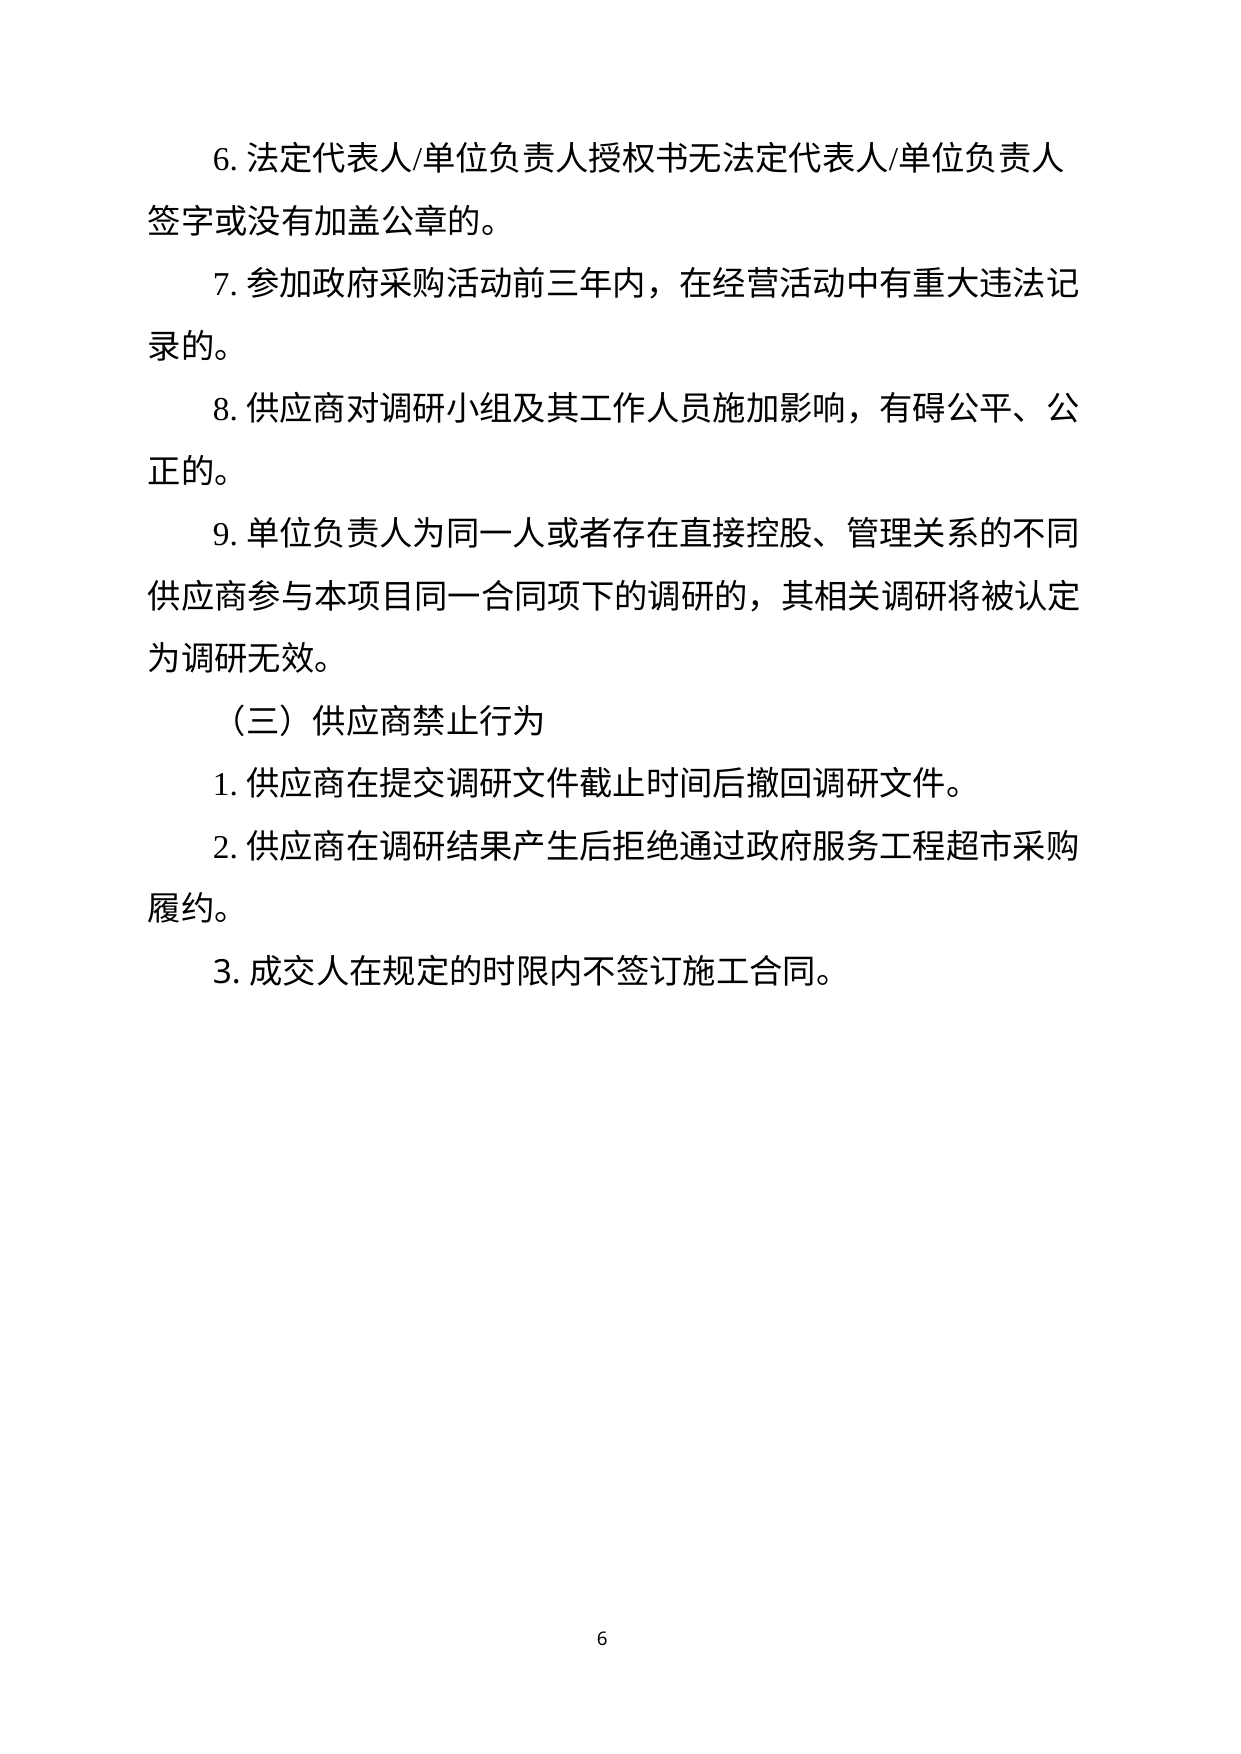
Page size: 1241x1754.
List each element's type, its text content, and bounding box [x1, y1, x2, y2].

list 成交人在规定的时限内不签订施工合同。 [148, 933, 1092, 996]
list 法定代表人/单位负责人授权书无法定代表人/单位负责人签字或没有加盖公章的。 [148, 121, 1092, 246]
list 供应商对调研小组及其工作人员施加影响，有碍公平、公正的。 [148, 371, 1092, 496]
list 供应商禁止行为 [148, 683, 1092, 746]
list 参加政府采购活动前三年内，在经营活动中有重大违法记录的。 [148, 246, 1092, 371]
list 单位负责人为同一人或者存在直接控股、管理关系的不同供应商参与本项目同一合同项下的调研的，其相关调研将被认定为调研无效。 [148, 496, 1092, 683]
list 供应商在调研结果产生后拒绝通过政府服务工程超市采购履约。 [148, 808, 1092, 933]
list 供应商在提交调研文件截止时间后撤回调研文件。 [148, 746, 1092, 808]
